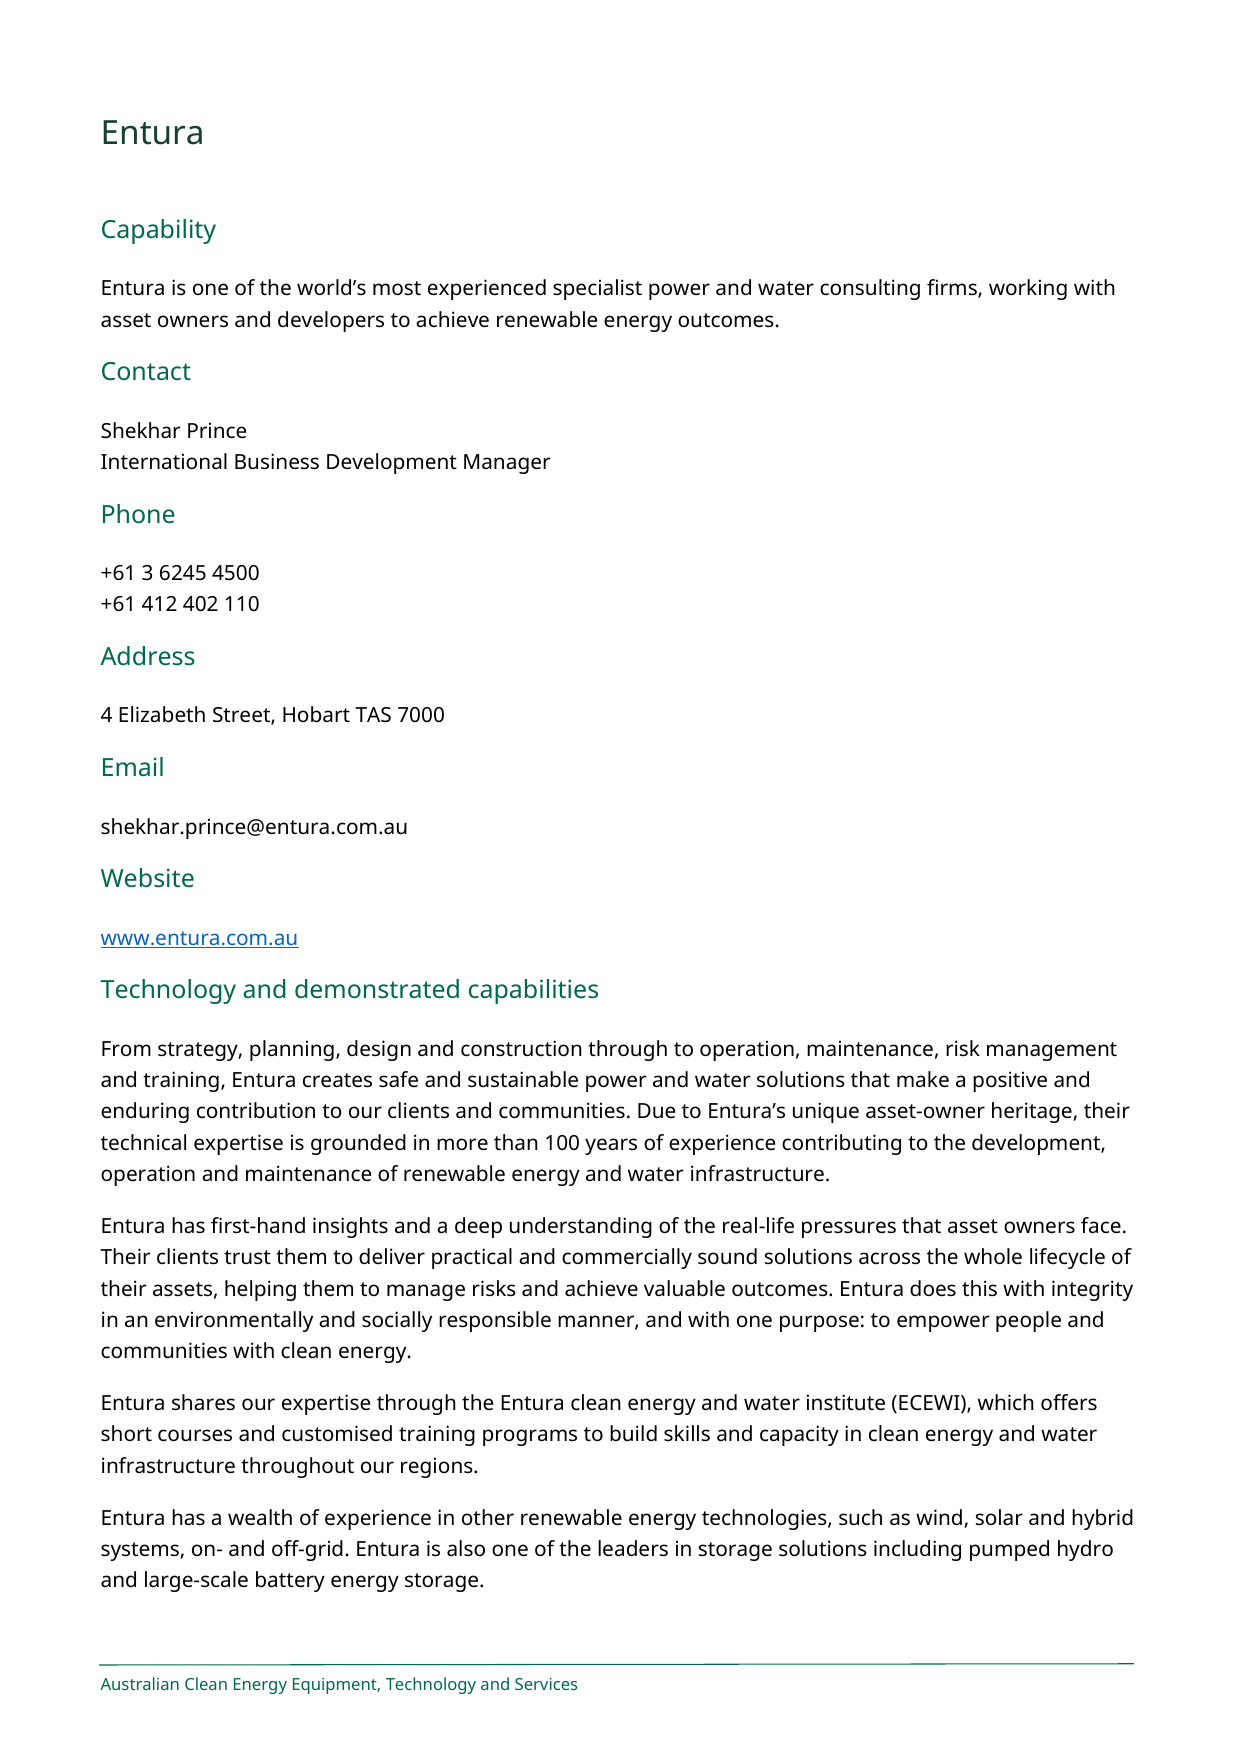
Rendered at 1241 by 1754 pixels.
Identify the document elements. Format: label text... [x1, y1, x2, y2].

text Capability [100, 212, 1140, 246]
text Shekhar Prince International Business Development Manager [100, 413, 1140, 476]
text +61 3 6245 4500 +61 412 402 110 [100, 555, 1140, 618]
text 4 Elizabeth Street, Hobart TAS 7000 [100, 698, 1140, 729]
text Entura has first-hand insights and a deep understanding of the real-life pressures that asset owners face. Their clients trust them to deliver practical and commercially sound solutions across the whole lifecycle of their assets, helping them to manage risks and achieve valuable outcomes. Entura does this with integrity in an environmentally and socially responsible manner, and with one purpose: to empower people and communities with clean energy. [100, 1208, 1140, 1364]
text Entura has a wealth of experience in other renewable energy technologies, such as wind, solar and hybrid systems, on- and off-grid. Entura is also one of the leaders in storage solutions including pumped hydro and large-scale battery energy storage. [100, 1500, 1140, 1594]
text www.entura.com.au [100, 920, 1140, 951]
text Entura is one of the world’s most experienced specialist power and water consulting firms, working with asset owners and developers to achieve renewable energy outcomes. [100, 271, 1140, 333]
text Entura [100, 109, 1140, 153]
text shekhar.prince@entura.com.au [100, 809, 1140, 840]
text Website [100, 861, 1140, 895]
text Contact [100, 354, 1140, 388]
text Phone [100, 496, 1140, 530]
text Email [100, 750, 1140, 784]
text Address [100, 639, 1140, 673]
text Entura shares our expertise through the Entura clean energy and water institute (ECEWI), which offers short courses and customised training programs to build skills and capacity in clean energy and water infrastructure throughout our regions. [100, 1385, 1140, 1479]
text Technology and demonstrated capabilities [100, 972, 1140, 1006]
text From strategy, planning, design and construction through to operation, maintenance, risk management and training, Entura creates safe and sustainable power and water solutions that make a positive and enduring contribution to our clients and communities. Due to Entura’s unique asset-owner heritage, their technical expertise is grounded in more than 100 years of experience contributing to the development, operation and maintenance of renewable energy and water infrastructure. [100, 1031, 1140, 1187]
